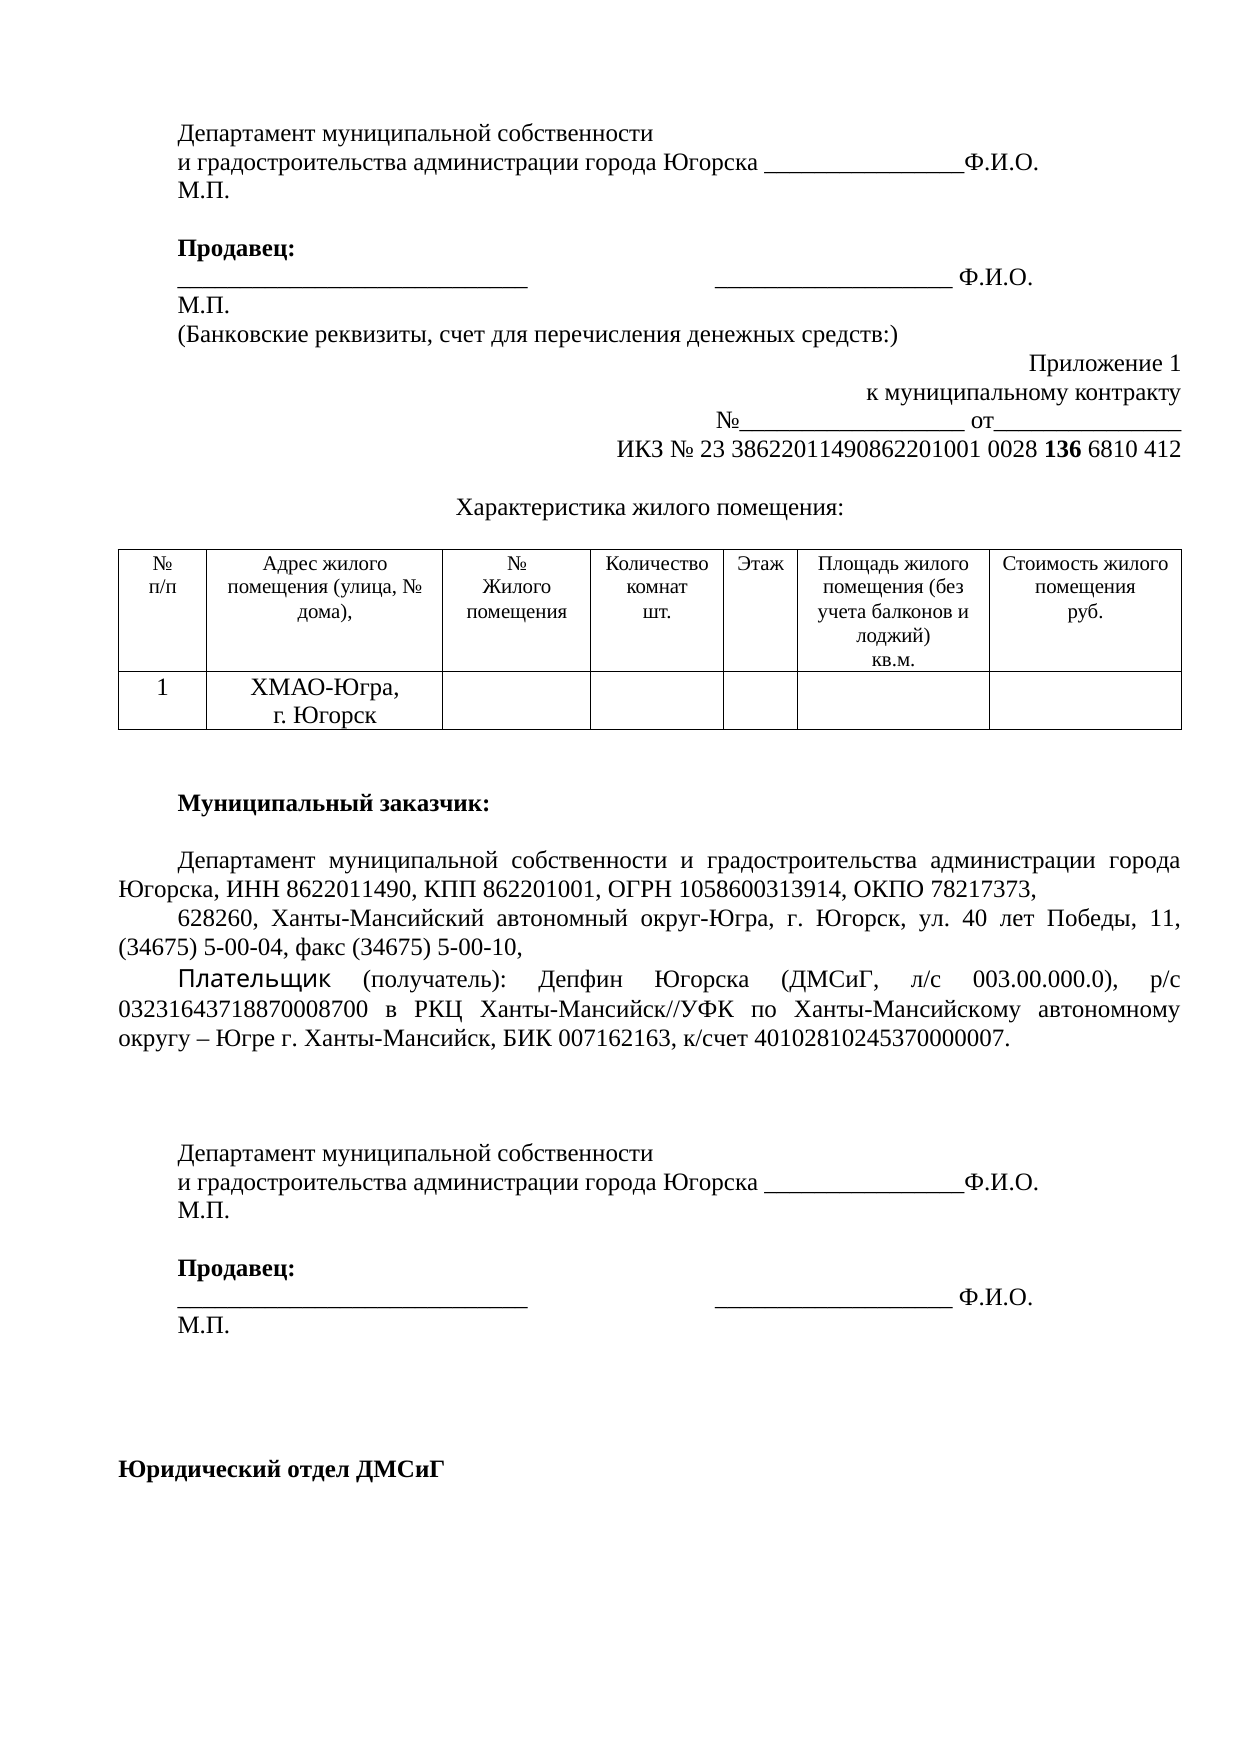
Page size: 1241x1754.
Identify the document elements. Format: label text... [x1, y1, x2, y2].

table_cell 1 [119, 672, 206, 729]
text (Банковские реквизиты, счет для перечисления денежных средств:) [118, 319, 1181, 348]
text Плательщик (получатель): Депфин Югорска (ДМСиГ, л/с 003.00.000.0), р/с 03231643718870008700 в РКЦ Ханты-Мансийск//УФК по Ханты-Мансийскому автономному округу – Югре г. Ханты-Мансийск, БИК 007162163, к/счет 40102810245370000007. [118, 960, 1181, 1052]
text и градостроительства администрации города Югорска ________________Ф.И.О. [118, 147, 1181, 176]
text М.П. [118, 291, 1181, 319]
table_cell [591, 672, 723, 729]
text М.П. [118, 1196, 1181, 1224]
table_cell [990, 672, 1181, 729]
table_cell ХМАО-Югра, г. Югорск [207, 672, 442, 729]
text Департамент муниципальной собственности [118, 1138, 1181, 1167]
table_cell [443, 672, 590, 729]
text М.П. [118, 176, 1181, 204]
text ____________________________ ___________________ Ф.И.О. [118, 262, 1181, 291]
text Характеристика жилого помещения: [118, 492, 1181, 521]
text Продавец: [118, 233, 1181, 262]
text Продавец: [118, 1253, 1181, 1282]
table_header Стоимость жилого помещения руб. [990, 550, 1181, 671]
text 628260, Ханты-Мансийский автономный округ-Югра, г. Югорск, ул. 40 лет Победы, 11, (34675) 5-00-04, факс (34675) 5-00-10, [118, 903, 1181, 960]
text Приложение 1 [118, 348, 1181, 377]
text ИКЗ № 23 38622011490862201001 0028 136 6810 412 [118, 434, 1181, 463]
text и градостроительства администрации города Югорска ________________Ф.И.О. [118, 1167, 1181, 1196]
text ____________________________ ___________________ Ф.И.О. [118, 1282, 1181, 1311]
text М.П. [118, 1311, 1181, 1339]
text Департамент муниципальной собственности и градостроительства администрации города Югорска, ИНН 8622011490, КПП 862201001, ОГРН 1058600313914, ОКПО 78217373, [118, 845, 1181, 903]
table_cell [798, 672, 989, 729]
table_header № Жилого помещения [443, 550, 590, 671]
table_header Этаж [724, 550, 797, 671]
text Муниципальный заказчик: [118, 788, 1181, 817]
table_header № п/п [119, 550, 206, 671]
table_cell [724, 672, 797, 729]
text к муниципальному контракту [118, 377, 1181, 406]
text №__________________ от_______________ [118, 406, 1181, 434]
table_header Площадь жилого помещения (без учета балконов и лоджий) кв.м. [798, 550, 989, 671]
table_header Адрес жилого помещения (улица, № дома), [207, 550, 442, 671]
table_header Количество комнат шт. [591, 550, 723, 671]
text Юридический отдел ДМСиГ [118, 1454, 1181, 1483]
text Департамент муниципальной собственности [118, 118, 1181, 147]
